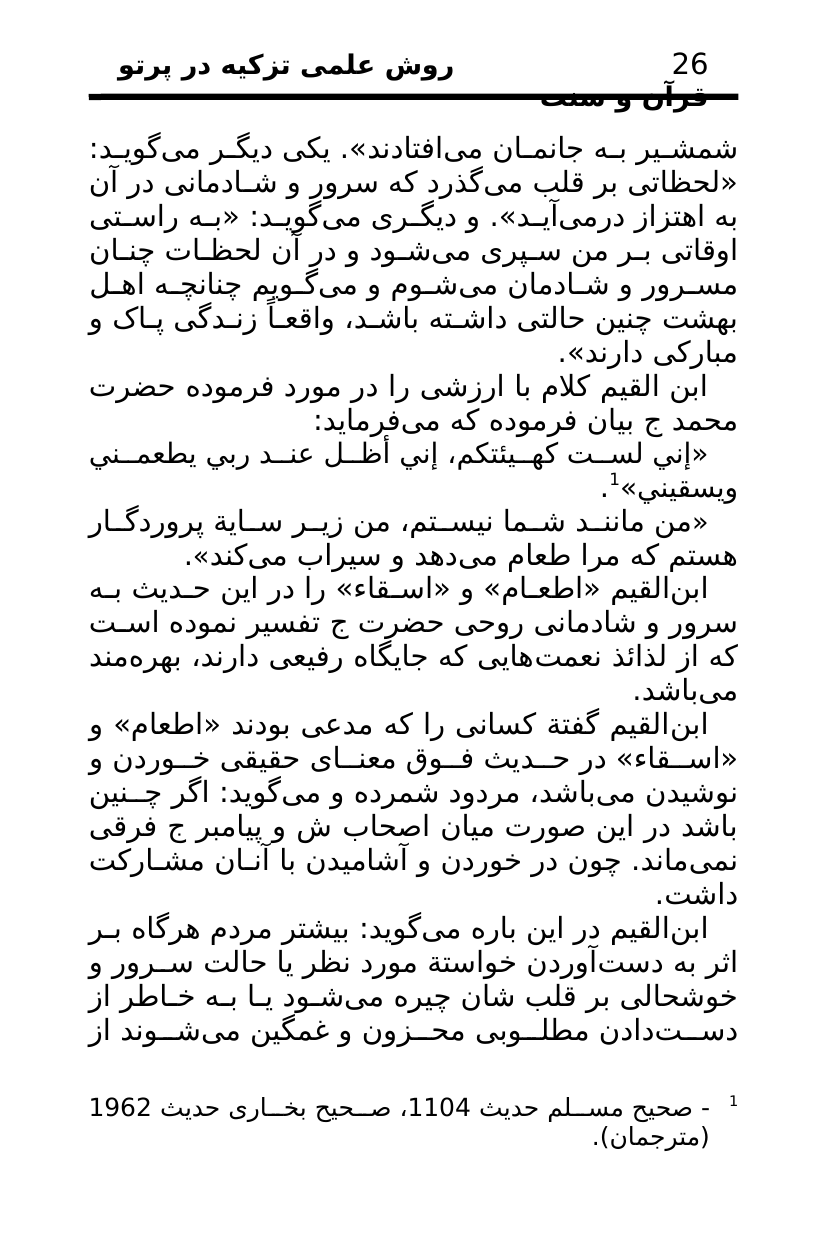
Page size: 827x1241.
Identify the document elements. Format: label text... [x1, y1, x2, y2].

text ابن القیم کلام با ارزشی را در مورد فرموده حضرت محمد ج بیان فرموده که می‌فرماید: [89, 369, 738, 437]
text ابن‌القیم گفتة کسانی را که مدعی بودند «اطعام» و «اسقاء» در حدیث فوق معنای حقیقی خوردن و نوشیدن می‌باشد، مردود شمرده و می‌گوید: اگر چنین باشد در این صورت میان اصحاب ش و پیامبر ج فرقی نمی‌ماند. چون در خوردن و آشامیدن با آنان مشارکت داشت. [89, 708, 738, 911]
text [89, 911, 738, 1047]
text ابن‌القیم «اطعام» و «اسقاء» را در این حدیث به سرور و شادمانی روحی حضرت ج تفسیر نموده است که از لذائذ نعمت‌هایی که جایگاه رفیعی دارند، بهره‌مند می‌باشد. [89, 572, 738, 708]
text «من مانند شما نیستم، من زیر سایة پروردگار هستم که مرا طعام می‌دهد و سیراب می‌کند». [89, 504, 738, 572]
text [89, 132, 738, 369]
text «إني لست کهيئتکم، إني أظل عند ربي يطعمني ويسقيني». [89, 437, 738, 504]
